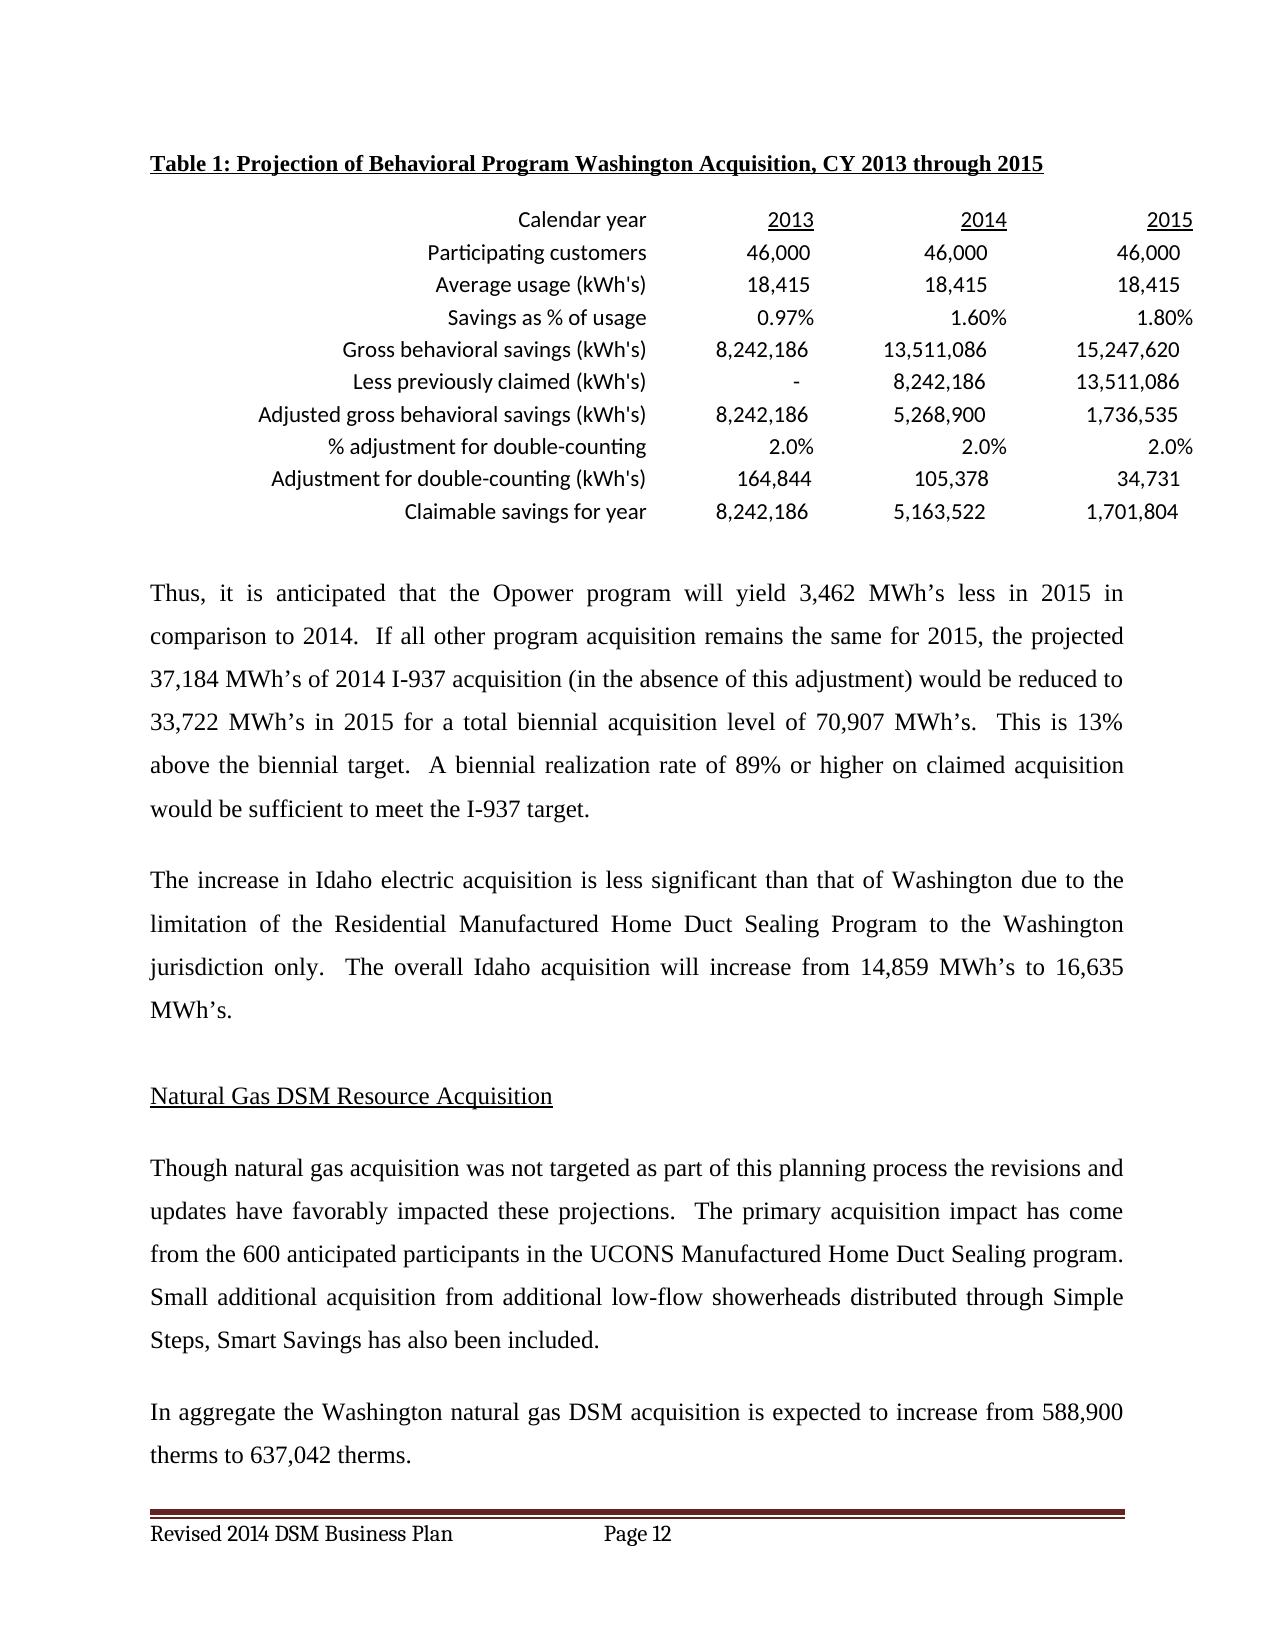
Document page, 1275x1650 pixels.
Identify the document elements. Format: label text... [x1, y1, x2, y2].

table_cell Less previously claimed (kWh's) [150, 363, 658, 395]
text In aggregate the Washington natural gas DSM acquisition is expected to increase from 588,900 therms to 637,042 therms. [150, 1397, 1125, 1469]
table_cell 46,000 [825, 234, 1018, 266]
table_cell 2.0% [1018, 428, 1204, 460]
table_cell 8,242,186 [825, 363, 1018, 395]
table_cell 13,511,086 [1018, 363, 1204, 395]
table_cell Savings as % of usage [150, 298, 658, 331]
table_cell Adjustment for double-counting (kWh's) [150, 460, 658, 493]
table_cell Participating customers [150, 234, 658, 266]
text Though natural gas acquisition was not targeted as part of this planning process the revisions and updates have favorably impacted these projections. The primary acquisition impact has come from the 600 anticipated participants in the UCONS Manufactured Home Duct Sealing program. Small additional acquisition from additional low-flow showerheads distributed through Simple Steps, Smart Savings has also been included. [150, 1153, 1125, 1354]
table_cell 34,731 [1018, 460, 1204, 493]
table_cell 2.0% [658, 428, 825, 460]
table_cell 0.97% [658, 298, 825, 331]
table_cell 1.80% [1018, 298, 1204, 331]
table_cell 8,242,186 [658, 395, 825, 428]
table_cell 13,511,086 [825, 331, 1018, 363]
table_header 2013 [658, 201, 825, 233]
table_cell Adjusted gross behavioral savings (kWh's) [150, 395, 658, 428]
table_header 2015 [1018, 201, 1204, 233]
table_cell 46,000 [658, 234, 825, 266]
table_cell 105,378 [825, 460, 1018, 493]
table_cell % adjustment for double-counting [150, 428, 658, 460]
table_header 2014 [825, 201, 1018, 233]
table_cell 8,242,186 [658, 331, 825, 363]
table_cell 46,000 [1018, 234, 1204, 266]
table_cell 5,268,900 [825, 395, 1018, 428]
table_cell 18,415 [1018, 266, 1204, 298]
table_cell 18,415 [825, 266, 1018, 298]
table_header Calendar year [150, 201, 658, 233]
table_cell 1,701,804 [1018, 493, 1204, 525]
text Thus, it is anticipated that the Opower program will yield 3,462 MWh’s less in 2015 in comparison to 2014. If all other program acquisition remains the same for 2015, the projected 37,184 MWh’s of 2014 I-937 acquisition (in the absence of this adjustment) would be reduced to 33,722 MWh’s in 2015 for a total biennial acquisition level of 70,907 MWh’s. This is 13% above the biennial target. A biennial realization rate of 89% or higher on claimed acquisition would be sufficient to meet the I-937 target. [150, 578, 1125, 822]
table_cell - [658, 363, 825, 395]
table_cell Gross behavioral savings (kWh's) [150, 331, 658, 363]
text The increase in Idaho electric acquisition is less significant than that of Washington due to the limitation of the Residential Manufactured Home Duct Sealing Program to the Washington jurisdiction only. The overall Idaho acquisition will increase from 14,859 MWh’s to 16,635 MWh’s. [150, 866, 1125, 1024]
table_cell 1,736,535 [1018, 395, 1204, 428]
table_cell 18,415 [658, 266, 825, 298]
table_cell Average usage (kWh's) [150, 266, 658, 298]
table_cell Claimable savings for year [150, 493, 658, 525]
table_cell 5,163,522 [825, 493, 1018, 525]
text Natural Gas DSM Resource Acquisition [150, 1081, 1125, 1110]
table_cell 15,247,620 [1018, 331, 1204, 363]
text Table 1: Projection of Behavioral Program Washington Acquisition, CY 2013 through 2015 [150, 150, 1125, 176]
table_cell 164,844 [658, 460, 825, 493]
table_cell 2.0% [825, 428, 1018, 460]
table_cell 1.60% [825, 298, 1018, 331]
table_cell 8,242,186 [658, 493, 825, 525]
